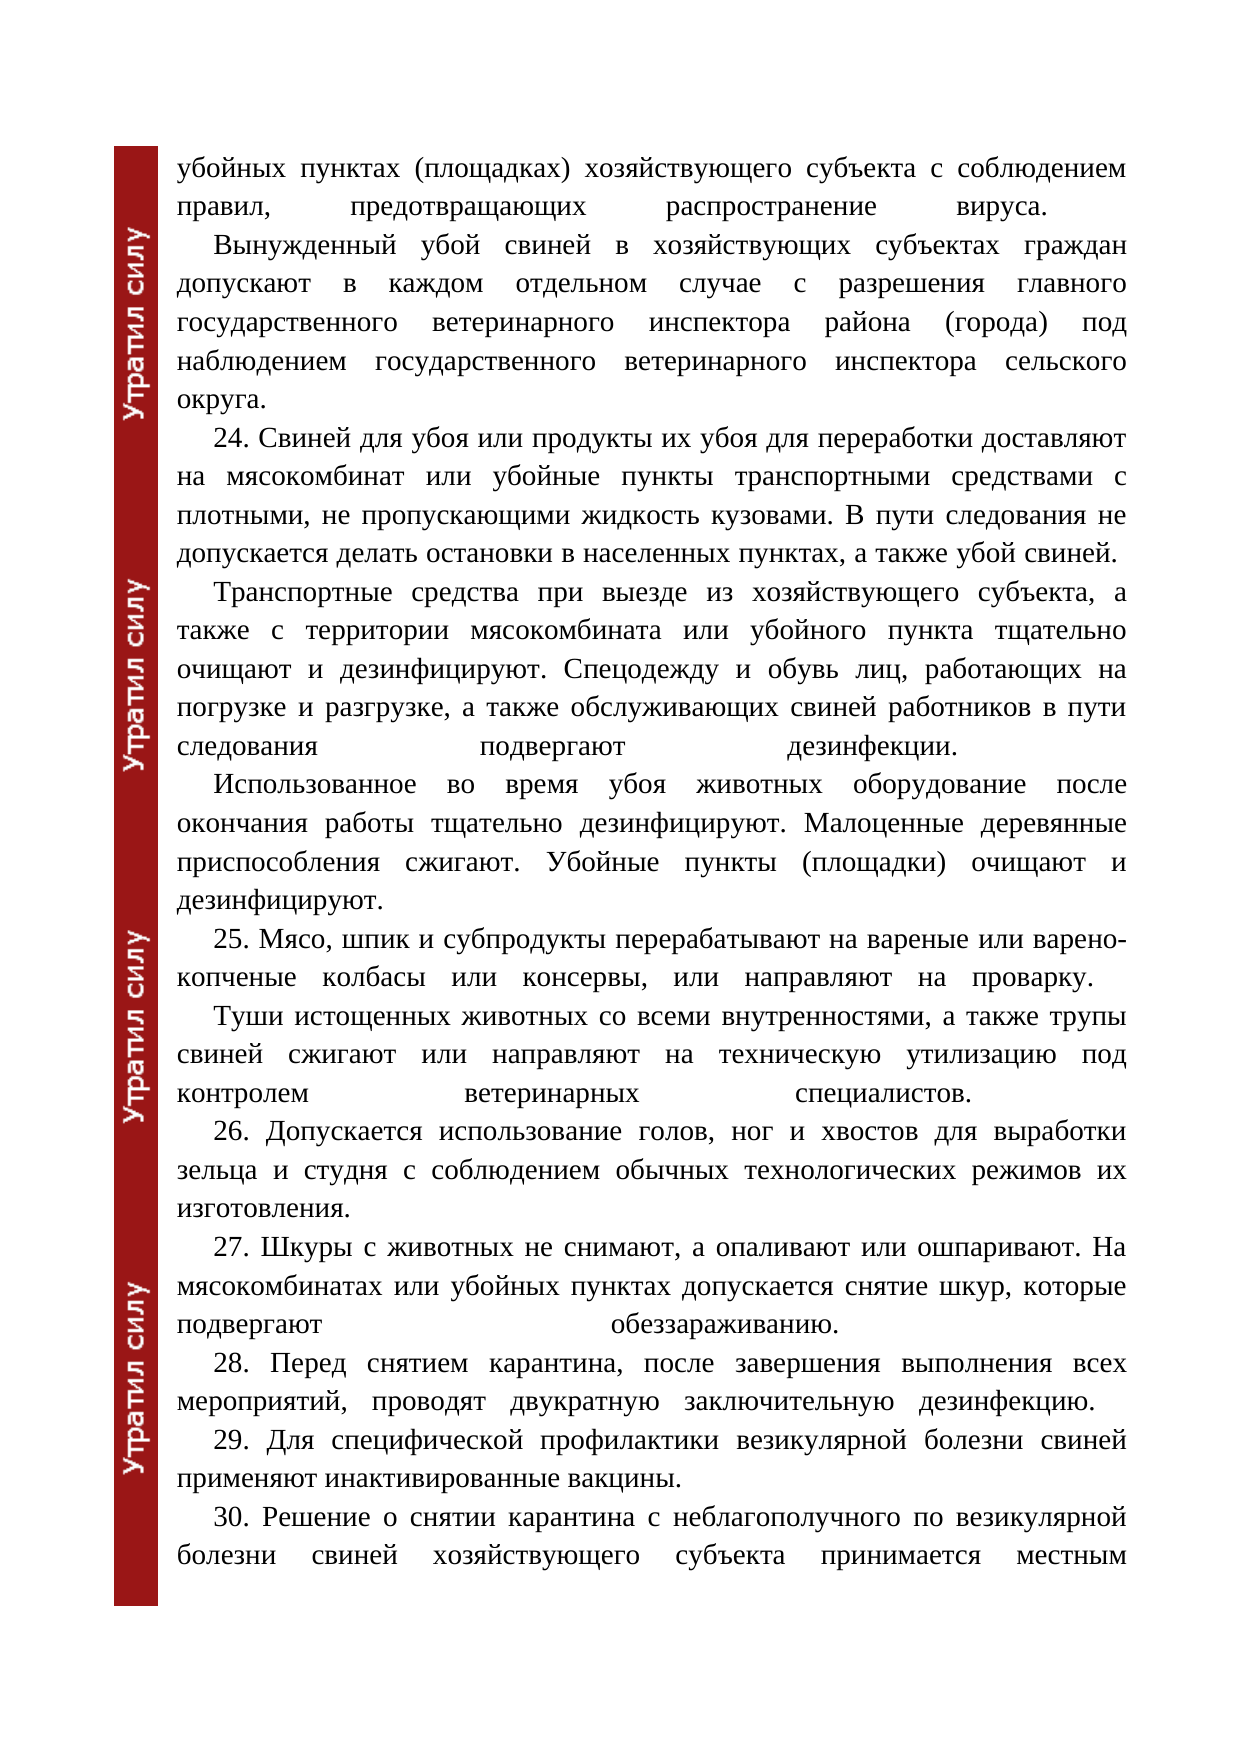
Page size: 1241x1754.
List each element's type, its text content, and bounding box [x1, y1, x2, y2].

picture [114, 146, 158, 150]
picture [114, 1571, 158, 1606]
picture [114, 1494, 158, 1499]
